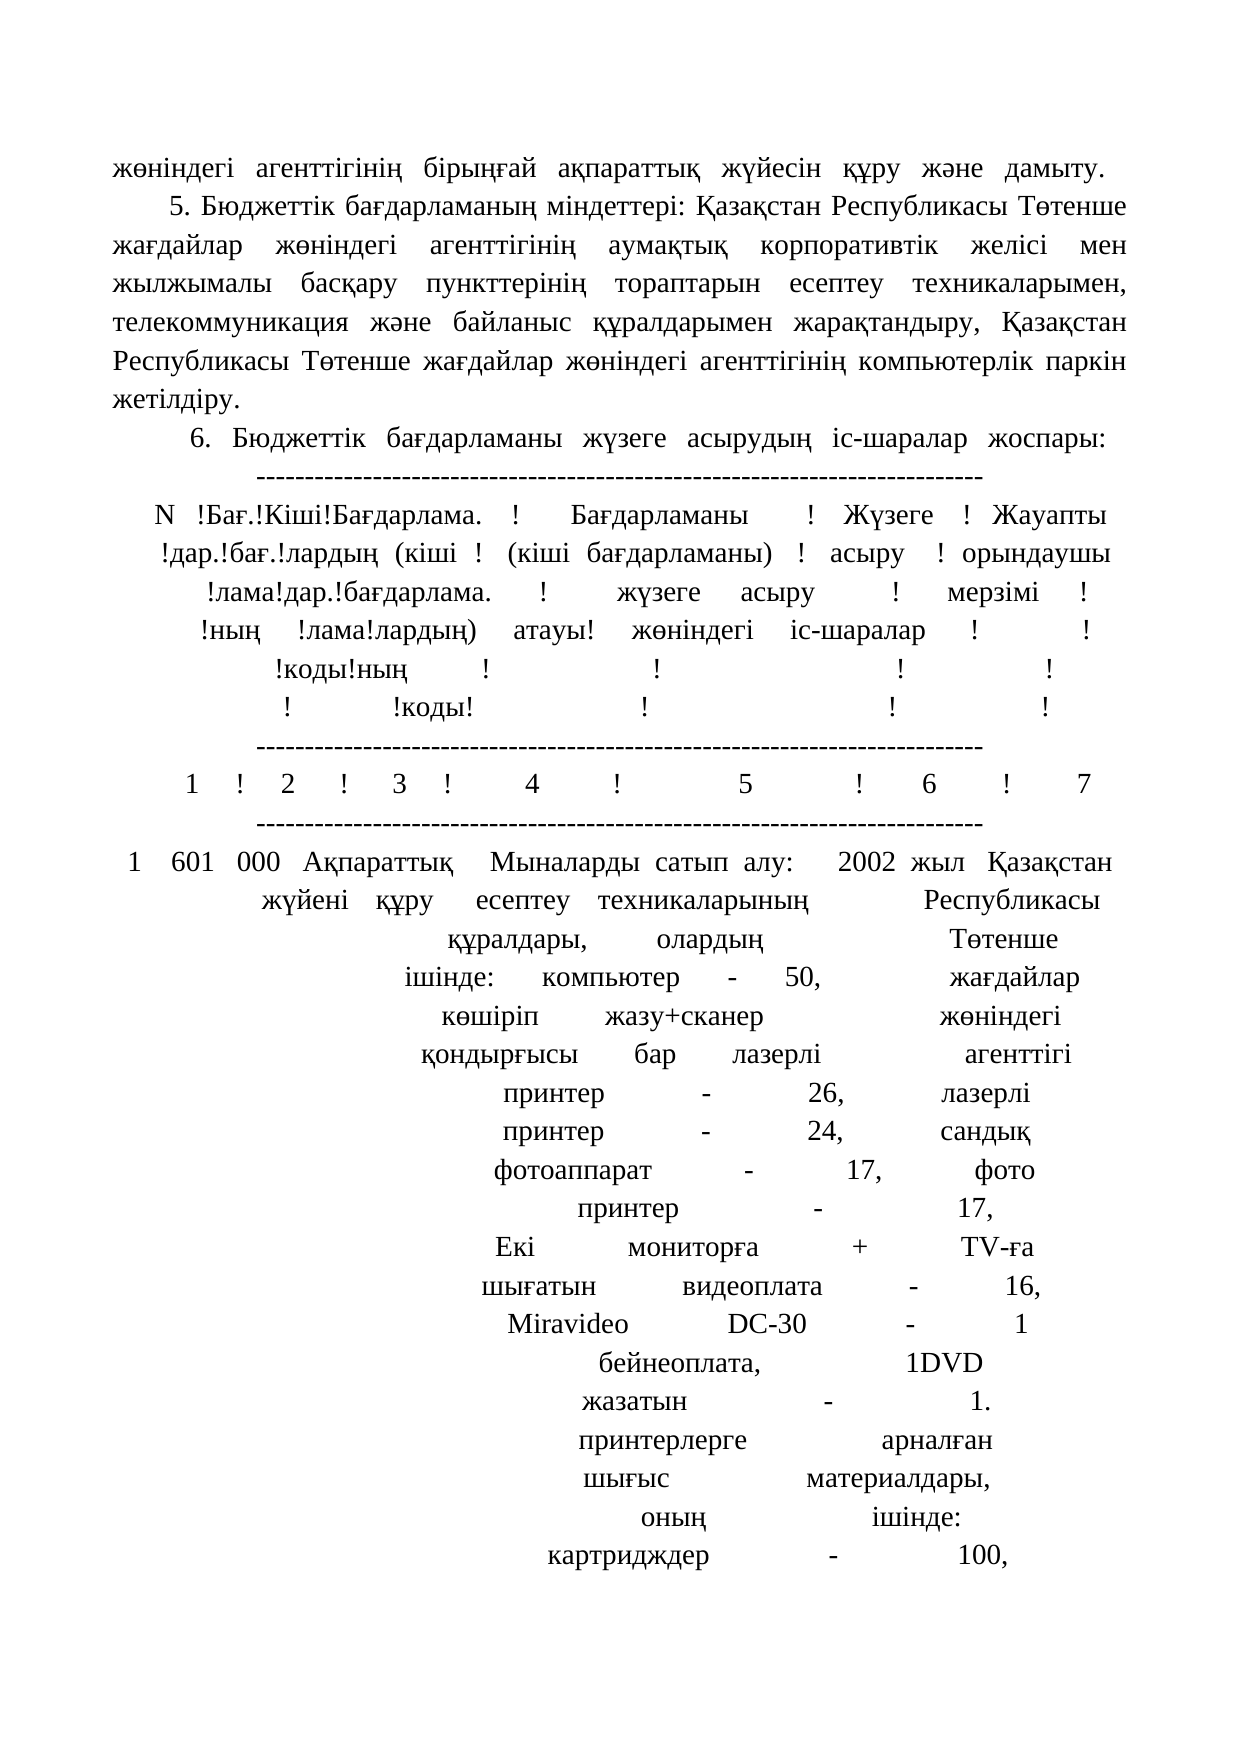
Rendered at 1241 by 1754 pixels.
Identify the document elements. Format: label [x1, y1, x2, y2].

text [112, 150, 1128, 1571]
